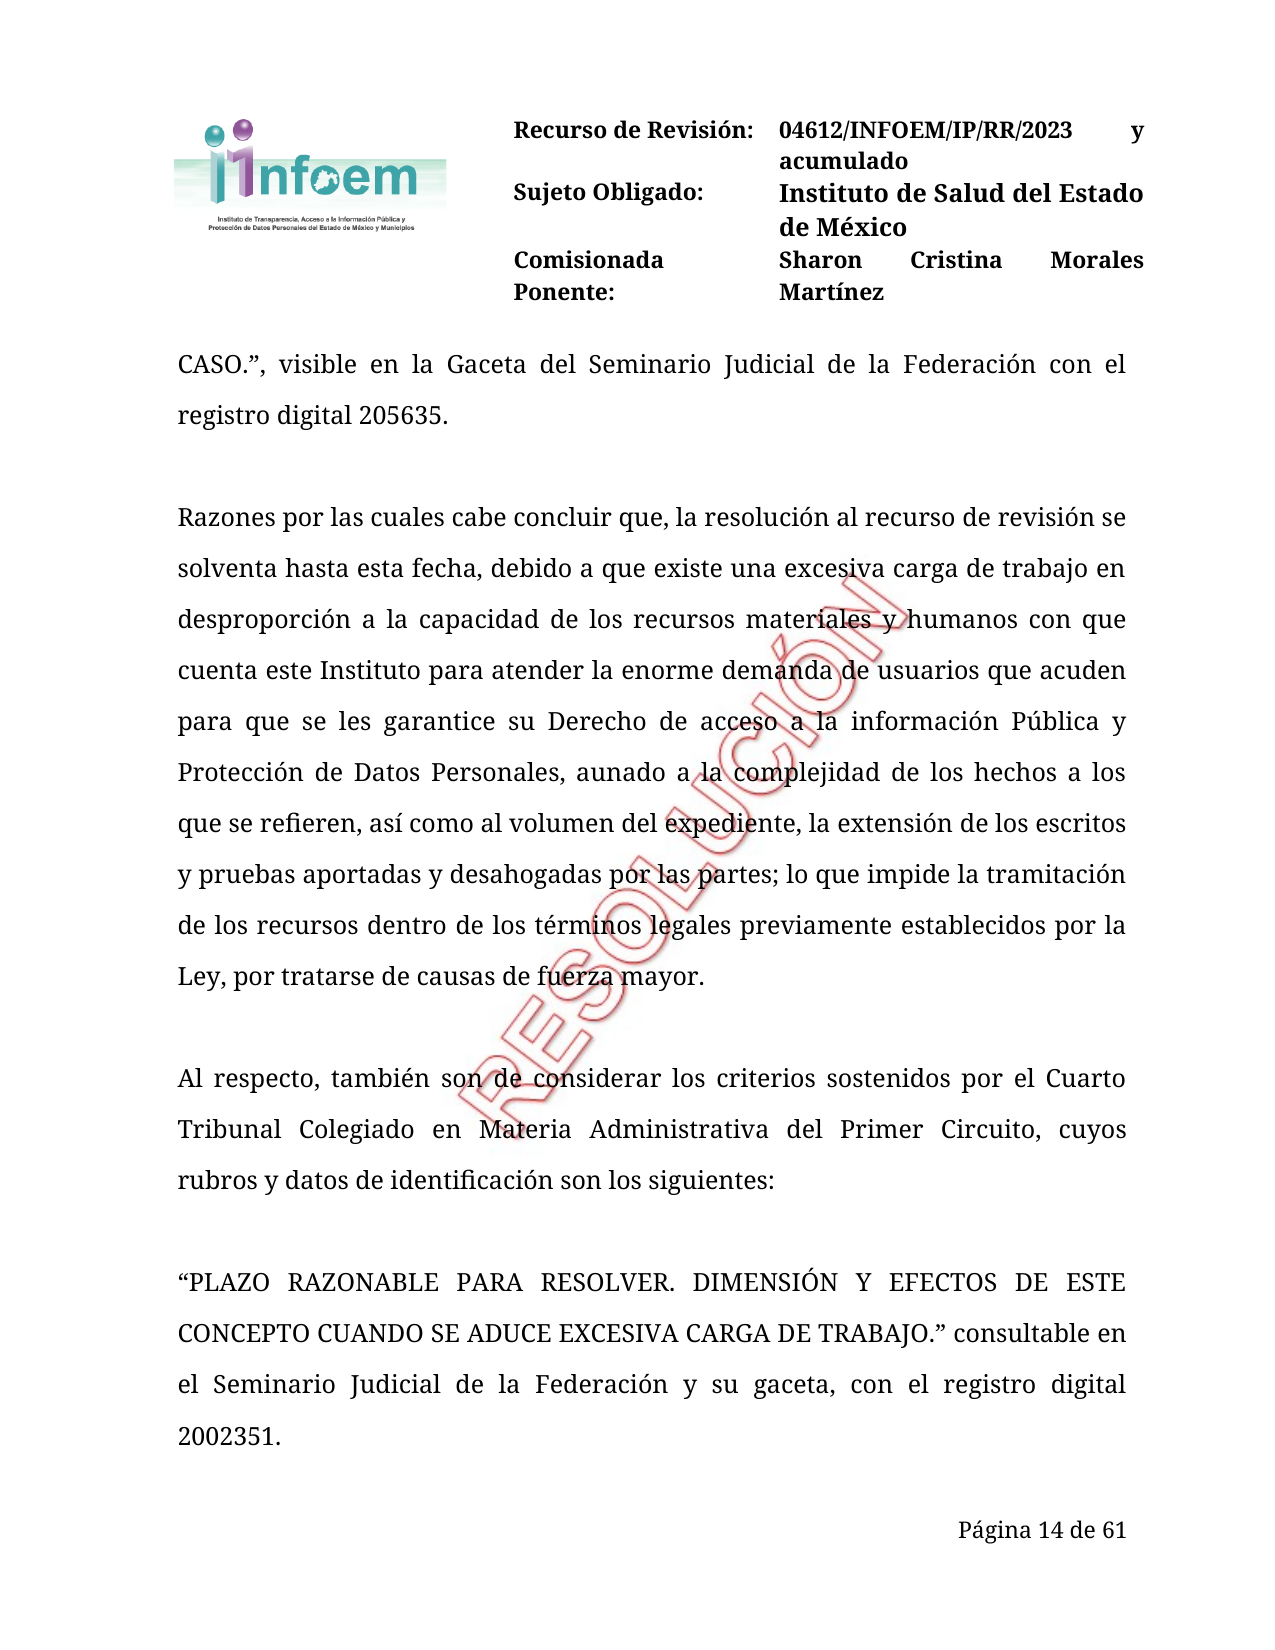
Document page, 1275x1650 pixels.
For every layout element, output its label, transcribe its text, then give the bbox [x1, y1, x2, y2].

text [177, 346, 1127, 431]
picture [116, 113, 1242, 1650]
text Al respecto, también son de considerar los criterios sostenidos por el Cuarto Tribunal Colegiado en Materia Administrativa del Primer Circuito, cuyos rubros y datos de identificación son los siguientes: [177, 1061, 1127, 1197]
text Razones por las cuales cabe concluir que, la resolución al recurso de revisión se solventa hasta esta fecha, debido a que existe una excesiva carga de trabajo en desproporción a la capacidad de los recursos materiales y humanos con que cuenta este Instituto para atender la enorme demanda de usuarios que acuden para que se les garantice su Derecho de acceso a la información Pública y Protección de Datos Personales, aunado a la complejidad de los hechos a los que se refieren, así como al volumen del expediente, la extensión de los escritos y pruebas aportadas y desahogadas por las partes; lo que impide la tramitación de los recursos dentro de los términos legales previamente establecidos por la Ley, por tratarse de causas de fuerza mayor. [177, 499, 1127, 993]
text “PLAZO RAZONABLE PARA RESOLVER. DIMENSIÓN Y EFECTOS DE ESTE CONCEPTO CUANDO SE ADUCE EXCESIVA CARGA DE TRABAJO.” consultable en el Seminario Judicial de la Federación y su gaceta, con el registro digital 2002351. [177, 1265, 1127, 1452]
